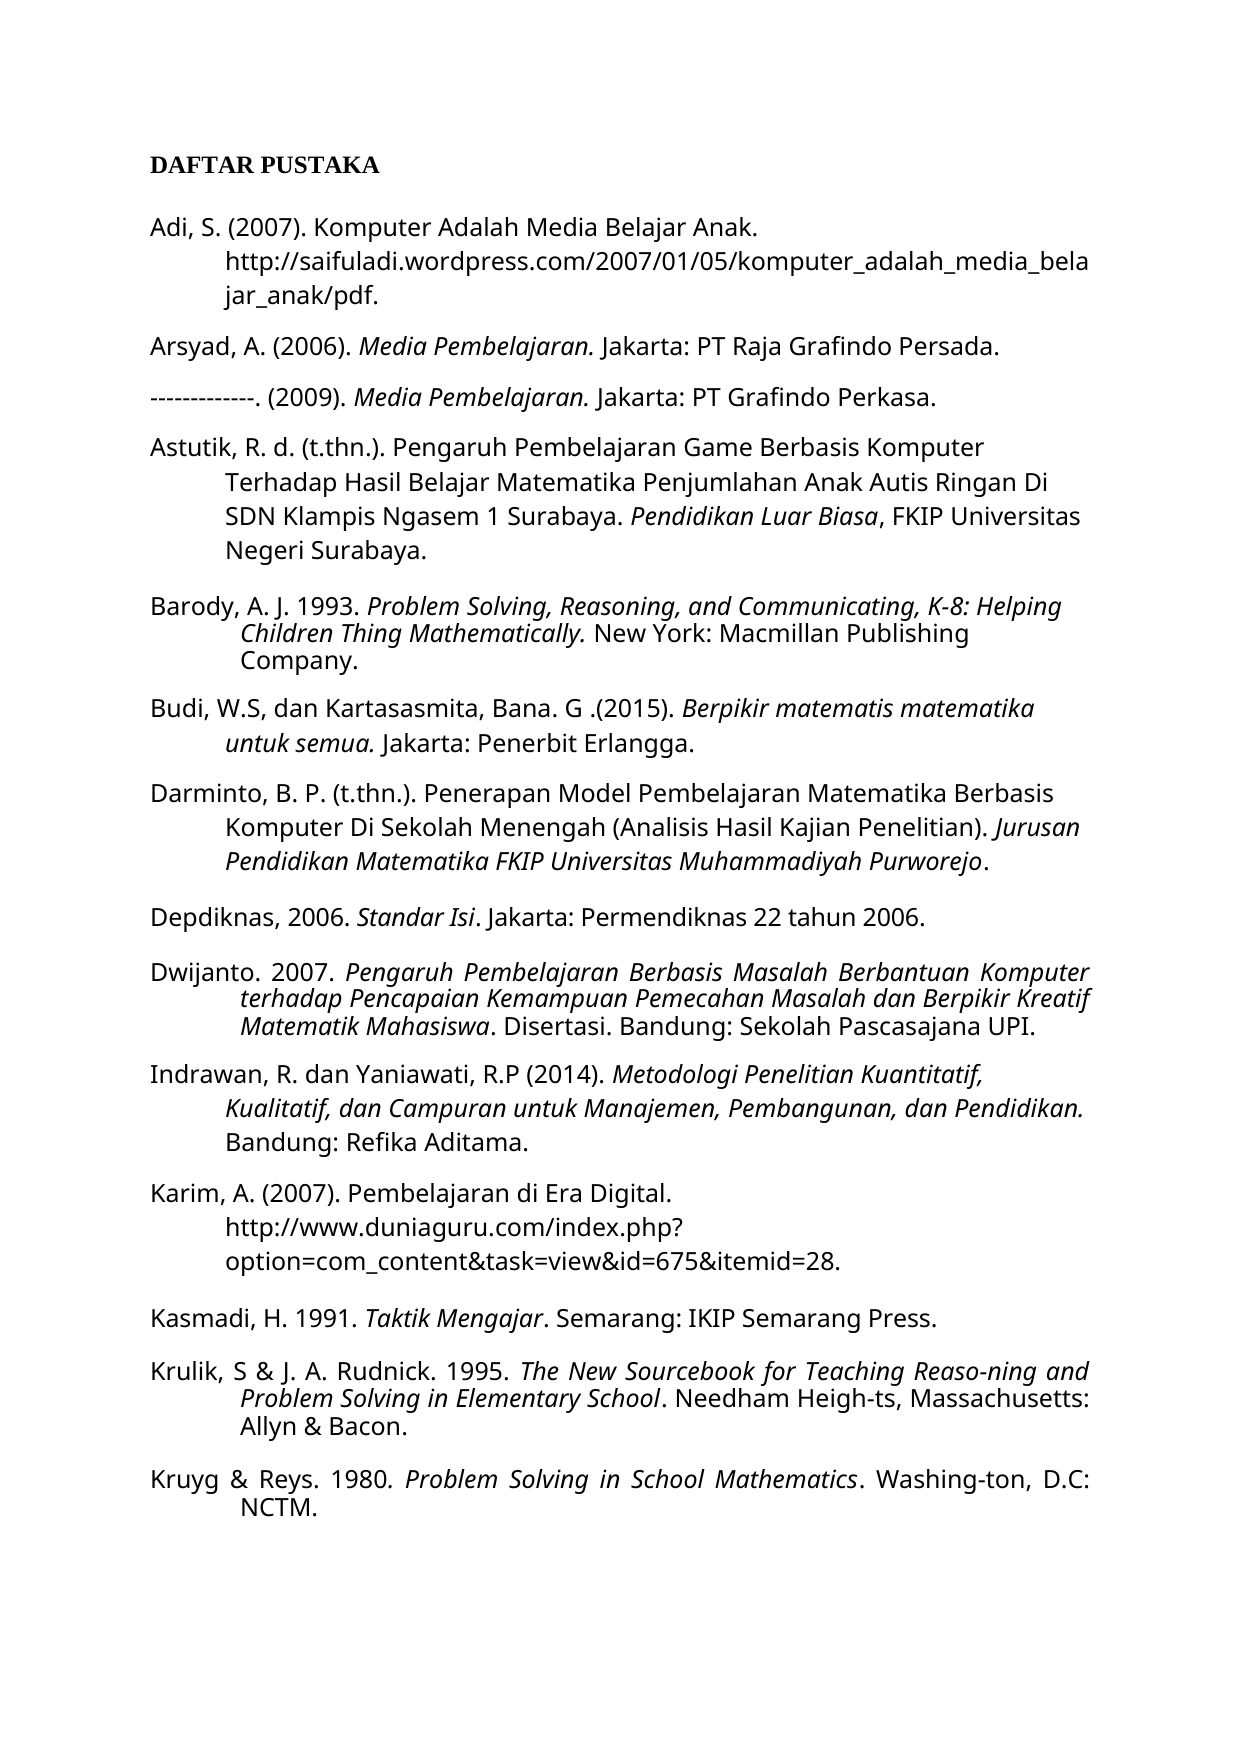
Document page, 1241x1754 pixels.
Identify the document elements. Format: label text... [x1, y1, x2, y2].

text Budi, W.S, dan Kartasasmita, Bana. G .(2015). Berpikir matematis matematika untuk semua. Jakarta: Penerbit Erlangga. [150, 691, 1090, 759]
text Indrawan, R. dan Yaniawati, R.P (2014). Metodologi Penelitian Kuantitatif, Kualitatif, dan Campuran untuk Manajemen, Pembangunan, dan Pendidikan. Bandung: Refika Aditama. [150, 1057, 1090, 1159]
text Kruyg & Reys. 1980. Problem Solving in School Mathematics. Washing-ton, D.C: NCTM. [150, 1467, 1090, 1522]
text Karim, A. (2007). Pembelajaran di Era Digital. http://www.duniaguru.com/index.php?option=com_content&task=view&id=675&itemid=28. [150, 1176, 1090, 1278]
text Dwijanto. 2007. Pengaruh Pembelajaran Berbasis Masalah Berbantuan Komputer terhadap Pencapaian Kemampuan Pemecahan Masalah dan Berpikir Kreatif Matematik Mahasiswa. Disertasi. Bandung: Sekolah Pascasajana UPI. [150, 959, 1090, 1040]
text Darminto, B. P. (t.thn.). Penerapan Model Pembelajaran Matematika Berbasis Komputer Di Sekolah Menengah (Analisis Hasil Kajian Penelitian). Jurusan Pendidikan Matematika FKIP Universitas Muhammadiyah Purworejo. [150, 776, 1090, 878]
text Krulik, S & J. A. Rudnick. 1995. The New Sourcebook for Teaching Reaso-ning and Problem Solving in Elementary School. Needham Heigh-ts, Massachusetts: Allyn & Bacon. [150, 1359, 1090, 1441]
text Adi, S. (2007). Komputer Adalah Media Belajar Anak. http://saifuladi.wordpress.com/2007/01/05/komputer_adalah_media_belajar_anak/pdf. [150, 210, 1090, 312]
text Kasmadi, H. 1991. Taktik Mengajar. Semarang: IKIP Semarang Press. [150, 1306, 1090, 1333]
text Arsyad, A. (2006). Media Pembelajaran. Jakarta: PT Raja Grafindo Persada. [150, 329, 1090, 363]
text Depdiknas, 2006. Standar Isi. Jakarta: Permendiknas 22 tahun 2006. [150, 905, 1090, 932]
text DAFTAR PUSTAKA [150, 150, 1090, 179]
text Astutik, R. d. (t.thn.). Pengaruh Pembelajaran Game Berbasis Komputer Terhadap Hasil Belajar Matematika Penjumlahan Anak Autis Ringan Di SDN Klampis Ngasem 1 Surabaya. Pendidikan Luar Biasa, FKIP Universitas Negeri Surabaya. [150, 430, 1090, 566]
text Barody, A. J. 1993. Problem Solving, Reasoning, and Communicating, K-8: Helping Children Thing Mathematically. New York: Macmillan Publishing Company. [150, 593, 1090, 674]
text -------------. (2009). Media Pembelajaran. Jakarta: PT Grafindo Perkasa. [150, 379, 1090, 413]
